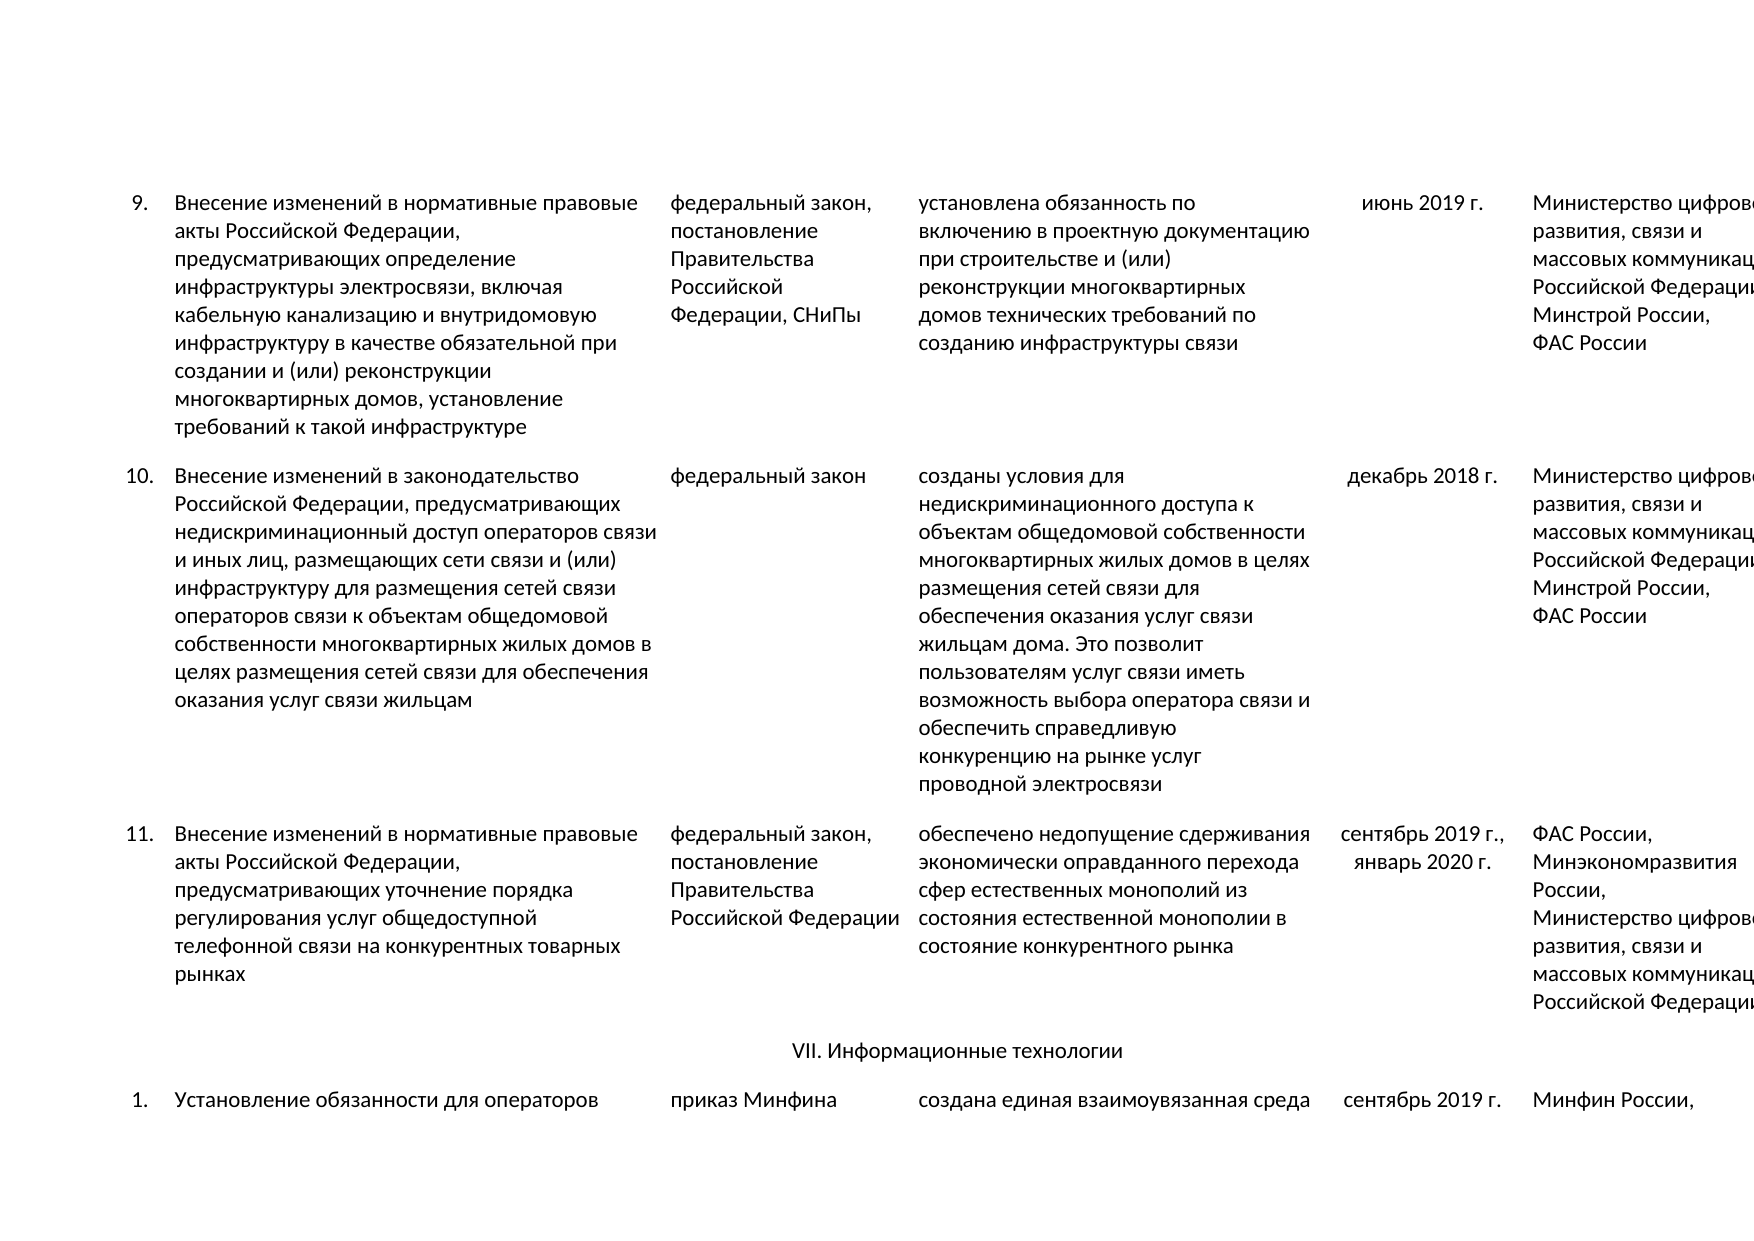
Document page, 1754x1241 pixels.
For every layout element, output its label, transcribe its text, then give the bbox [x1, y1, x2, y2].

table_cell Министерство цифрового развития, связи и массовых коммуникаций Российской Федерации, Минстрой России, ФАС России [1526, 177, 1754, 451]
table_cell 11. [112, 808, 168, 1026]
table_cell Внесение изменений в законодательство Российской Федерации, предусматривающих недискриминационный доступ операторов связи и иных лиц, размещающих сети связи и (или) инфраструктуру для размещения сетей связи операторов связи к объектам общедомовой собственности многоквартирных жилых домов в целях размещения сетей связи для обеспечения оказания услуг связи жильцам [168, 451, 664, 808]
table_cell 1. [112, 1075, 168, 1124]
table_cell Внесение изменений в нормативные правовые акты Российской Федерации, предусматривающих уточнение порядка регулирования услуг общедоступной телефонной связи на конкурентных товарных рынках [168, 808, 664, 1026]
table_cell Внесение изменений в нормативные правовые акты Российской Федерации, предусматривающих определение инфраструктуры электросвязи, включая кабельную канализацию и внутридомовую инфраструктуру в качестве обязательной при создании и (или) реконструкции многоквартирных домов, установление требований к такой инфраструктуре [168, 177, 664, 451]
table_cell 10. [112, 451, 168, 808]
table_cell VII. Информационные технологии [112, 1026, 1754, 1075]
table_cell декабрь 2018 г. [1319, 451, 1526, 808]
table_cell сентябрь 2019 г. [1319, 1075, 1526, 1124]
table_cell ФАС России, Минэкономразвития России, Министерство цифрового развития, связи и массовых коммуникаций Российской Федерации [1526, 808, 1754, 1026]
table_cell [664, 1075, 912, 1124]
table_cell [168, 1075, 664, 1124]
table_cell 9. [112, 177, 168, 451]
table_cell сентябрь 2019 г., январь 2020 г. [1319, 808, 1526, 1026]
table_cell созданы условия для недискриминационного доступа к объектам общедомовой собственности многоквартирных жилых домов в целях размещения сетей связи для обеспечения оказания услуг связи жильцам дома. Это позволит пользователям услуг связи иметь возможность выбора оператора связи и обеспечить справедливую конкуренцию на рынке услуг проводной электросвязи [912, 451, 1319, 808]
table_cell Министерство цифрового развития, связи и массовых коммуникаций Российской Федерации, Минстрой России, ФАС России [1526, 451, 1754, 808]
table_cell федеральный закон, постановление Правительства Российской Федерации, СНиПы [664, 177, 912, 451]
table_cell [912, 1075, 1319, 1124]
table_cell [1526, 1075, 1754, 1124]
table_cell федеральный закон, постановление Правительства Российской Федерации [664, 808, 912, 1026]
table_cell обеспечено недопущение сдерживания экономически оправданного перехода сфер естественных монополий из состояния естественной монополии в состояние конкурентного рынка [912, 808, 1319, 1026]
table_cell федеральный закон [664, 451, 912, 808]
table_cell установлена обязанность по включению в проектную документацию при строительстве и (или) реконструкции многоквартирных домов технических требований по созданию инфраструктуры связи [912, 177, 1319, 451]
table_cell июнь 2019 г. [1319, 177, 1526, 451]
